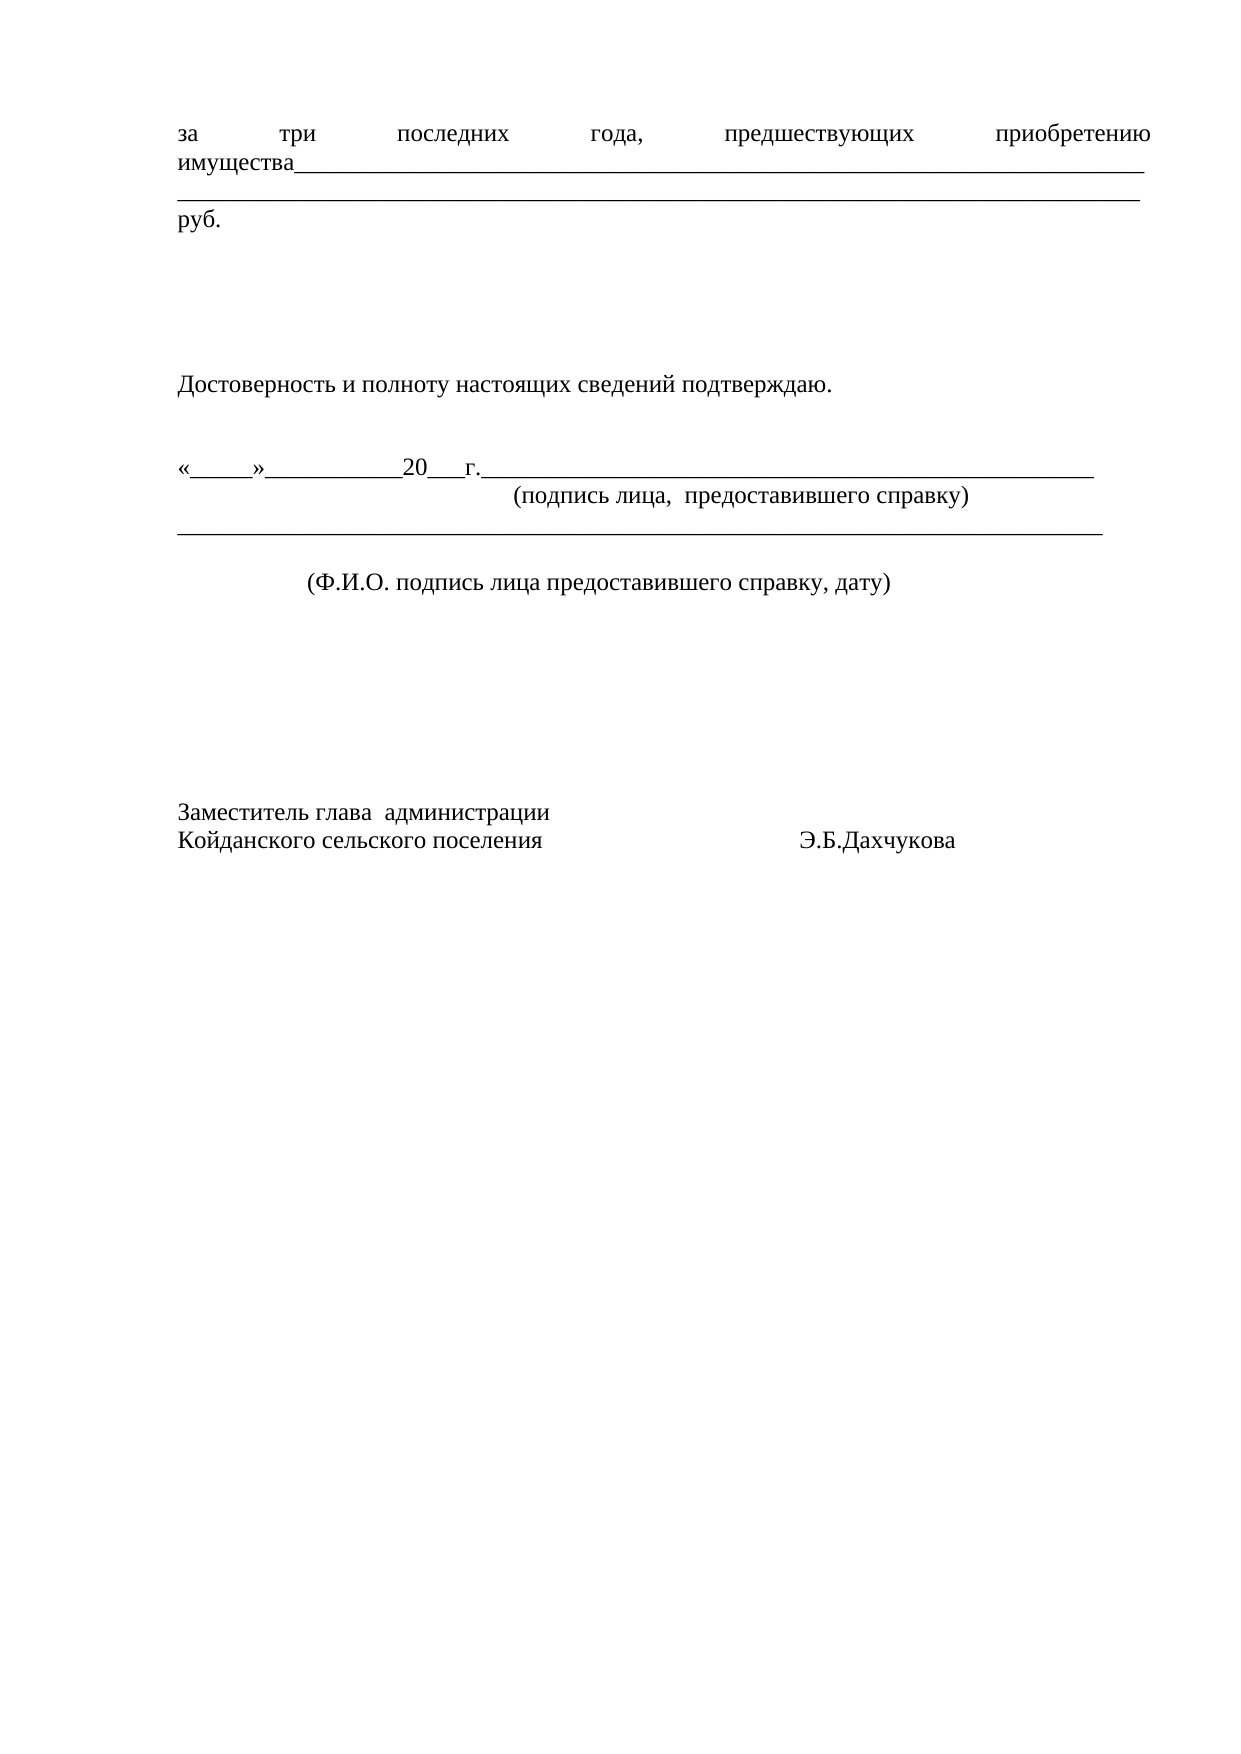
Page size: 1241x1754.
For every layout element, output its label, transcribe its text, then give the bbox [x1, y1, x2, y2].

text Заместитель глава администрации [177, 797, 1152, 826]
text __________________________________________________________________________ [177, 509, 1152, 538]
text Койданского сельского поселения Э.Б.Дахчукова [177, 826, 1152, 854]
text Достоверность и полноту настоящих сведений подтверждаю. [177, 369, 1152, 398]
text (Ф.И.О. подпись лица предоставившего справку, дату) [177, 567, 1152, 596]
text «_____»___________20___г._________________________________________________ [177, 452, 1152, 481]
text (подпись лица, предоставившего справку) [177, 481, 1152, 509]
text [177, 118, 1152, 233]
